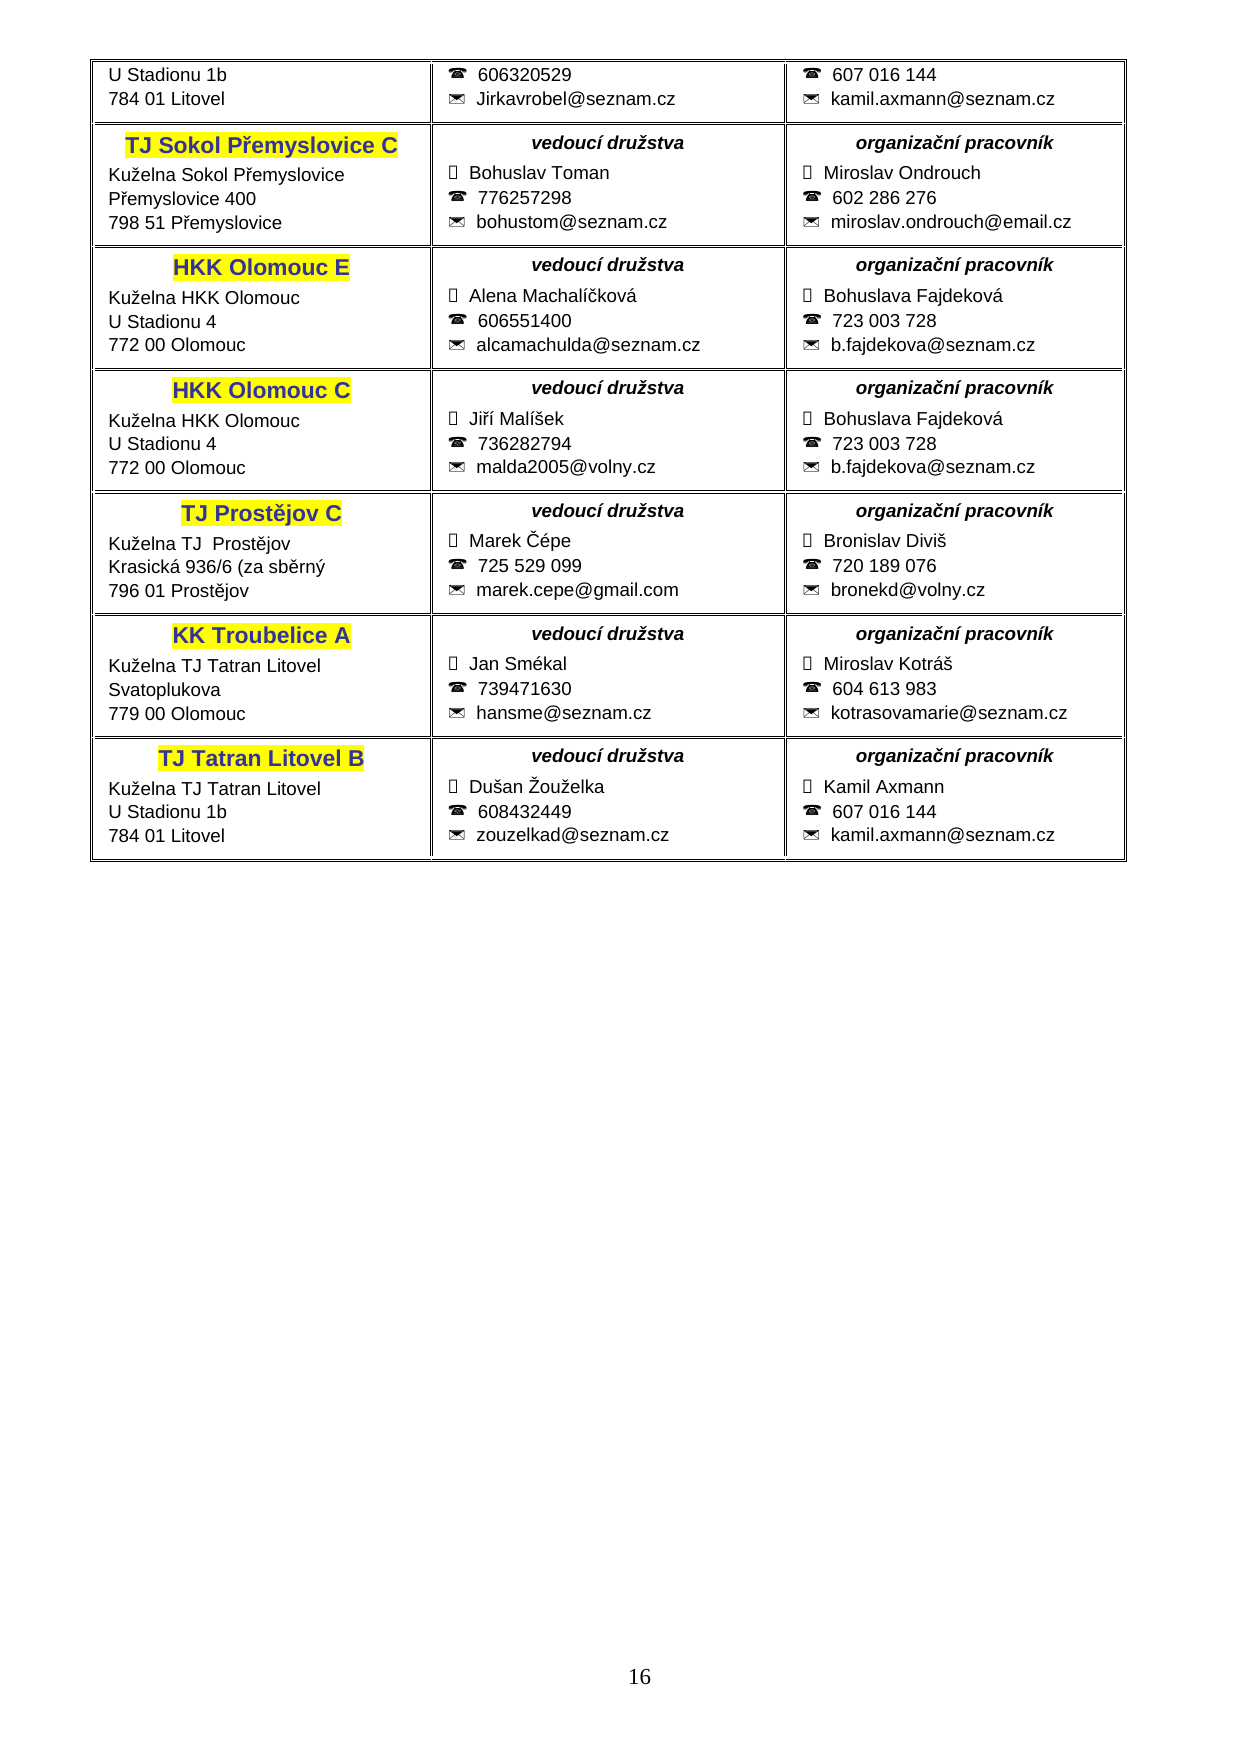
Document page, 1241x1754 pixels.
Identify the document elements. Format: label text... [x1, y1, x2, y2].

table_cell organizační pracovník 👤 Miroslav Ondrouch 602 286 276 miroslav.ondrouch@email.cz [786, 122, 1125, 245]
table_cell vedoucí družstva 👤 Jiří Malíšek 736282794 malda2005@volny.cz [433, 371, 784, 490]
table_cell HKK Olomouc E Kuželna HKK Olomouc U Stadionu 4 772 00 Olomouc [92, 245, 431, 368]
table_cell KK Troubelice A Kuželna TJ Tatran Litovel Svatoplukova 779 00 Olomouc [92, 613, 431, 736]
table_cell organizační pracovník 👤 Bronislav Diviš 720 189 076 bronekd@volny.cz [786, 490, 1125, 613]
table_cell organizační pracovník 👤 Bohuslava Fajdeková 723 003 728 b.fajdekova@seznam.cz [786, 245, 1125, 368]
table_cell vedoucí družstva 👤 Jan Smékal 739471630 hansme@seznam.cz [433, 616, 784, 736]
table_cell HKK Olomouc C Kuželna HKK Olomouc U Stadionu 4 772 00 Olomouc [93, 368, 430, 490]
table_cell TJ Sokol Přemyslovice C Kuželna Sokol Přemyslovice Přemyslovice 400 798 51 Přemyslovice [92, 122, 431, 245]
table_cell vedoucí družstva 👤 Marek Čépe 725 529 099 marek.cepe@gmail.com [433, 494, 784, 613]
table_cell organizační pracovník 👤 Kamil Axmann 607 016 144 kamil.axmann@seznam.cz [786, 736, 1124, 858]
table_cell vedoucí družstva 👤 Bohuslav Toman 776257298 bohustom@seznam.cz [433, 125, 784, 245]
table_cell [431, 60, 786, 122]
table_cell TJ Prostějov C Kuželna TJ Prostějov Krasická 936/6 (za sběrný 796 01 Prostějov [92, 490, 431, 613]
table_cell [93, 62, 431, 122]
table_cell vedoucí družstva 👤 Dušan Žouželka 608432449 zouzelkad@seznam.cz [431, 736, 786, 858]
table_cell organizační pracovník 👤 Bohuslava Fajdeková 723 003 728 b.fajdekova@seznam.cz [787, 368, 1124, 490]
table_cell organizační pracovník 👤 Miroslav Kotráš 604 613 983 kotrasovamarie@seznam.cz [786, 613, 1125, 736]
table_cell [786, 62, 1124, 122]
table_cell TJ Tatran Litovel B Kuželna TJ Tatran Litovel U Stadionu 1b 784 01 Litovel [93, 736, 431, 858]
table_cell vedoucí družstva 👤 Alena Machalíčková 606551400 alcamachulda@seznam.cz [433, 248, 784, 368]
